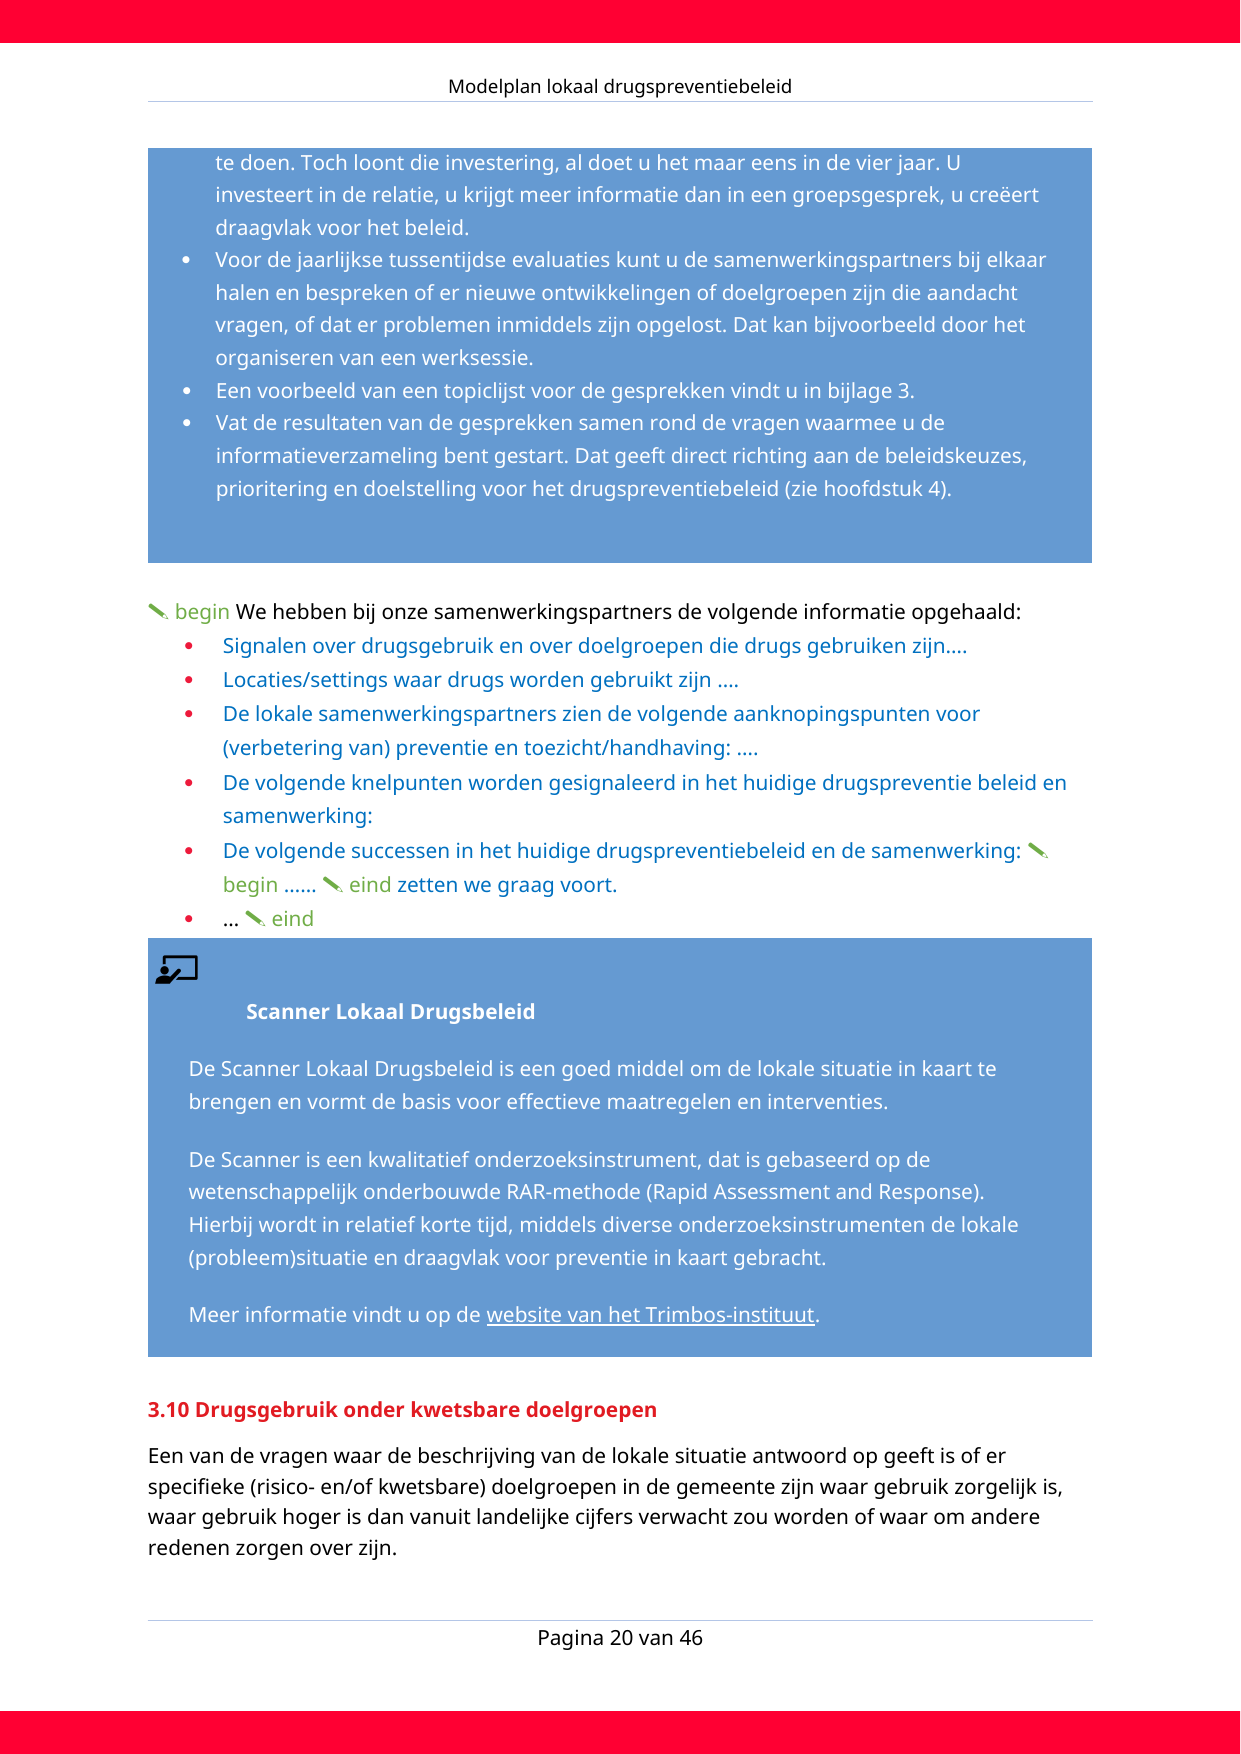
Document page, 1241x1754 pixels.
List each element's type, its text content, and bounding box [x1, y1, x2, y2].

picture [0, 0, 1241, 43]
picture [153, 949, 198, 991]
text De volgende knelpunten worden gesignaleerd in het huidige drugspreventie beleid en samenwerking: [185, 768, 1093, 830]
text Een van de vragen waar de beschrijving van de lokale situatie antwoord op geeft is of er specifieke (risico- en/of kwetsbare) doelgroepen in de gemeente zijn waar gebruik zorgelijk is, waar gebruik hoger is dan vanuit landelijke cijfers verwacht zou worden of waar om andere redenen zorgen over zijn. [148, 1441, 1093, 1562]
picture [0, 1711, 1241, 1754]
text … eind [185, 904, 1093, 932]
text begin We hebben bij onze samenwerkingspartners de volgende informatie opgehaald: [148, 597, 1093, 626]
text De volgende successen in het huidige drugspreventiebeleid en de samenwerking: begin …… eind zetten we graag voort. [185, 836, 1093, 898]
subtitle 3.10 Drugsgebruik onder kwetsbare doelgroepen [148, 1395, 1093, 1423]
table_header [148, 148, 1092, 563]
text Locaties/settings waar drugs worden gebruikt zijn …. [185, 665, 1093, 694]
text De lokale samenwerkingspartners zien de volgende aanknopingspunten voor (verbetering van) preventie en toezicht/handhaving: …. [185, 699, 1093, 762]
table_header Scanner Lokaal Drugsbeleid De Scanner Lokaal Drugsbeleid is een goed middel om de lokale situatie in kaart te brengen en vormt de basis voor effectieve maatregelen en interventies. De Scanner is een kwalitatief onderzoeksinstrument, dat is gebaseerd op de wetenschappelijk onderbouwde RAR-methode (Rapid Assessment and Response). Hierbij wordt in relatief korte tijd, middels diverse onderzoeksinstrumenten de lokale (probleem)situatie en draagvlak voor preventie in kaart gebracht. Meer informatie vindt u op de website van het Trimbos-instituut. [148, 938, 1092, 1357]
text Signalen over drugsgebruik en over doelgroepen die drugs gebruiken zijn…. [185, 631, 1093, 660]
